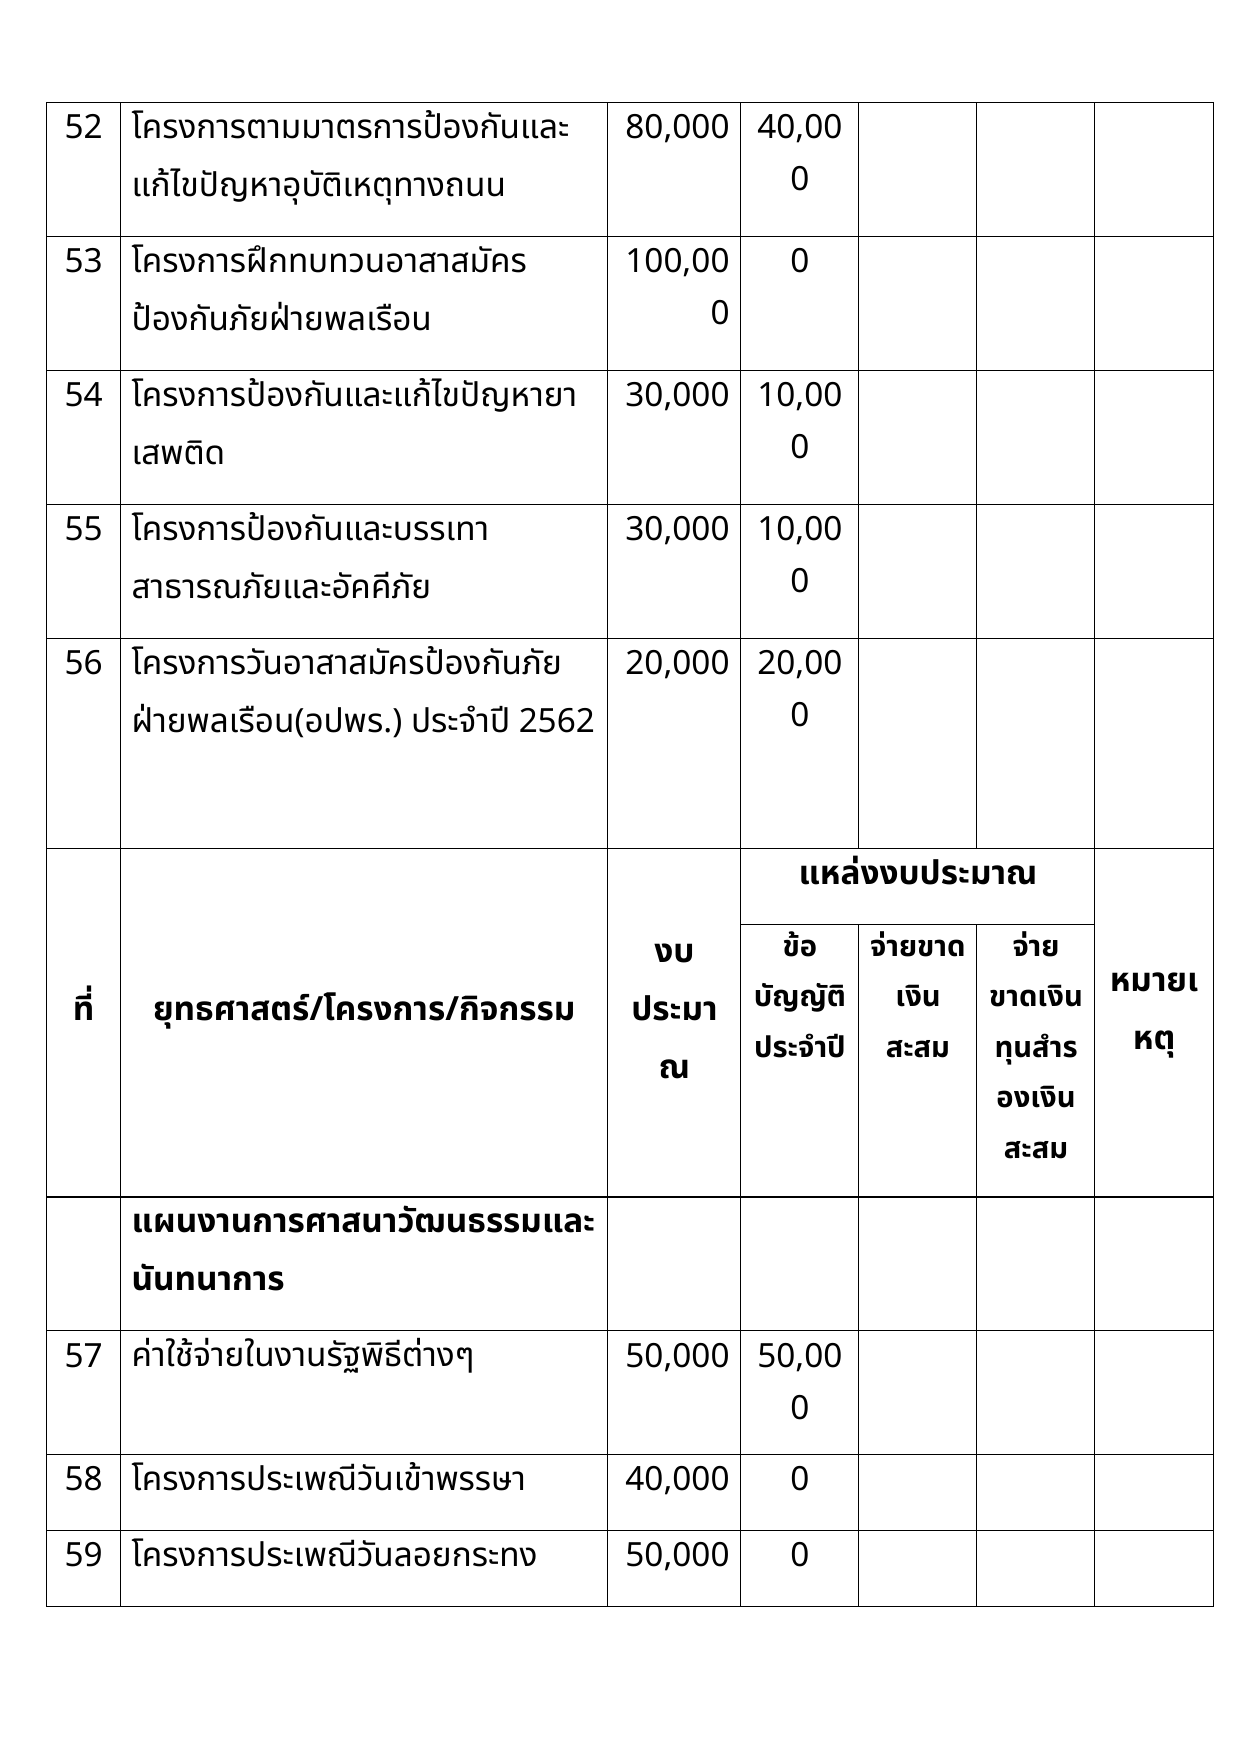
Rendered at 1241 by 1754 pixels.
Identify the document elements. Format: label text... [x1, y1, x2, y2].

table_cell 50,000 [741, 1331, 858, 1454]
table_cell 50,000 [608, 1531, 740, 1606]
table_cell [977, 371, 1094, 504]
table_cell [977, 1531, 1094, 1606]
table_cell โครงการประเพณีวันลอยกระทง [121, 1531, 607, 1606]
table_cell [1095, 639, 1213, 848]
table_cell [1095, 1198, 1213, 1330]
table_cell โครงการป้องกันและแก้ไขปัญหายาเสพติด [121, 371, 607, 504]
table_cell 54 [47, 371, 120, 504]
table_cell [859, 1198, 976, 1330]
table_cell 52 [47, 103, 120, 236]
table_cell 50,000 [608, 1331, 740, 1454]
table_cell 0 [741, 1455, 858, 1530]
table_cell [977, 103, 1094, 236]
table_cell [977, 237, 1094, 370]
table_cell [1095, 1455, 1213, 1530]
table_cell ที่ [47, 849, 120, 1196]
table_cell [859, 237, 976, 370]
table_cell โครงการฝึกทบทวนอาสาสมัครป้องกันภัยฝ่ายพลเรือน [121, 237, 607, 370]
table_cell 57 [47, 1331, 120, 1454]
table_cell จ่ายขาดเงินทุนสำรองเงินสะสม [977, 925, 1094, 1196]
table_cell [977, 639, 1094, 848]
table_cell [1095, 371, 1213, 504]
table_cell ค่าใช้จ่ายในงานรัฐพิธีต่างๆ [121, 1331, 607, 1454]
table_cell [859, 371, 976, 504]
table_cell ข้อบัญญัติประจำปี [741, 925, 858, 1196]
table_cell [977, 1455, 1094, 1530]
table_cell [859, 505, 976, 638]
table_cell [977, 505, 1094, 638]
table_cell 58 [47, 1455, 120, 1530]
table_cell 100,000 [608, 237, 740, 370]
table_cell 0 [741, 237, 858, 370]
table_cell [741, 1198, 858, 1330]
table_cell [1095, 237, 1213, 370]
table_cell [977, 1331, 1094, 1454]
table_cell 30,000 [608, 371, 740, 504]
table_cell งบประมาณ [608, 849, 740, 1196]
table_cell [977, 1198, 1094, 1330]
table_cell 40,000 [608, 1455, 740, 1530]
table_cell [859, 639, 976, 848]
table_cell จ่ายขาดเงินสะสม [859, 925, 976, 1196]
table_cell 80,000 [608, 103, 740, 236]
table_cell [1095, 103, 1213, 236]
table_cell 55 [47, 505, 120, 638]
table_cell [47, 1198, 120, 1330]
table_cell แผนงานการศาสนาวัฒนธรรมและนันทนาการ [121, 1198, 607, 1330]
table_cell [608, 1198, 740, 1330]
table_cell 20,000 [741, 639, 858, 848]
table_cell 10,000 [741, 371, 858, 504]
table_cell [1095, 1531, 1213, 1606]
table_cell แหล่งงบประมาณ [741, 849, 1094, 924]
table_cell โครงการประเพณีวันเข้าพรรษา [121, 1455, 607, 1530]
table_cell 53 [47, 237, 120, 370]
table_cell 59 [47, 1531, 120, 1606]
table_cell โครงการวันอาสาสมัครป้องกันภัยฝ่ายพลเรือน(อปพร.) ประจำปี 2562 [121, 639, 607, 848]
table_cell [1095, 1331, 1213, 1454]
table_cell [859, 103, 976, 236]
table_cell 40,000 [741, 103, 858, 236]
table_cell 0 [741, 1531, 858, 1606]
table_cell [859, 1455, 976, 1530]
table_cell [859, 1531, 976, 1606]
table_cell 20,000 [608, 639, 740, 848]
table_cell [1095, 505, 1213, 638]
table_cell [859, 1331, 976, 1454]
table_cell โครงการตามมาตรการป้องกันและแก้ไขปัญหาอุบัติเหตุทางถนน [121, 103, 607, 236]
table_cell ยุทธศาสตร์/โครงการ/กิจกรรม [121, 849, 607, 1196]
table_cell หมายเหตุ [1095, 849, 1213, 1196]
table_cell 56 [47, 639, 120, 848]
table_cell 30,000 [608, 505, 740, 638]
table_cell โครงการป้องกันและบรรเทาสาธารณภัยและอัคคีภัย [121, 505, 607, 638]
table_cell 10,000 [741, 505, 858, 638]
